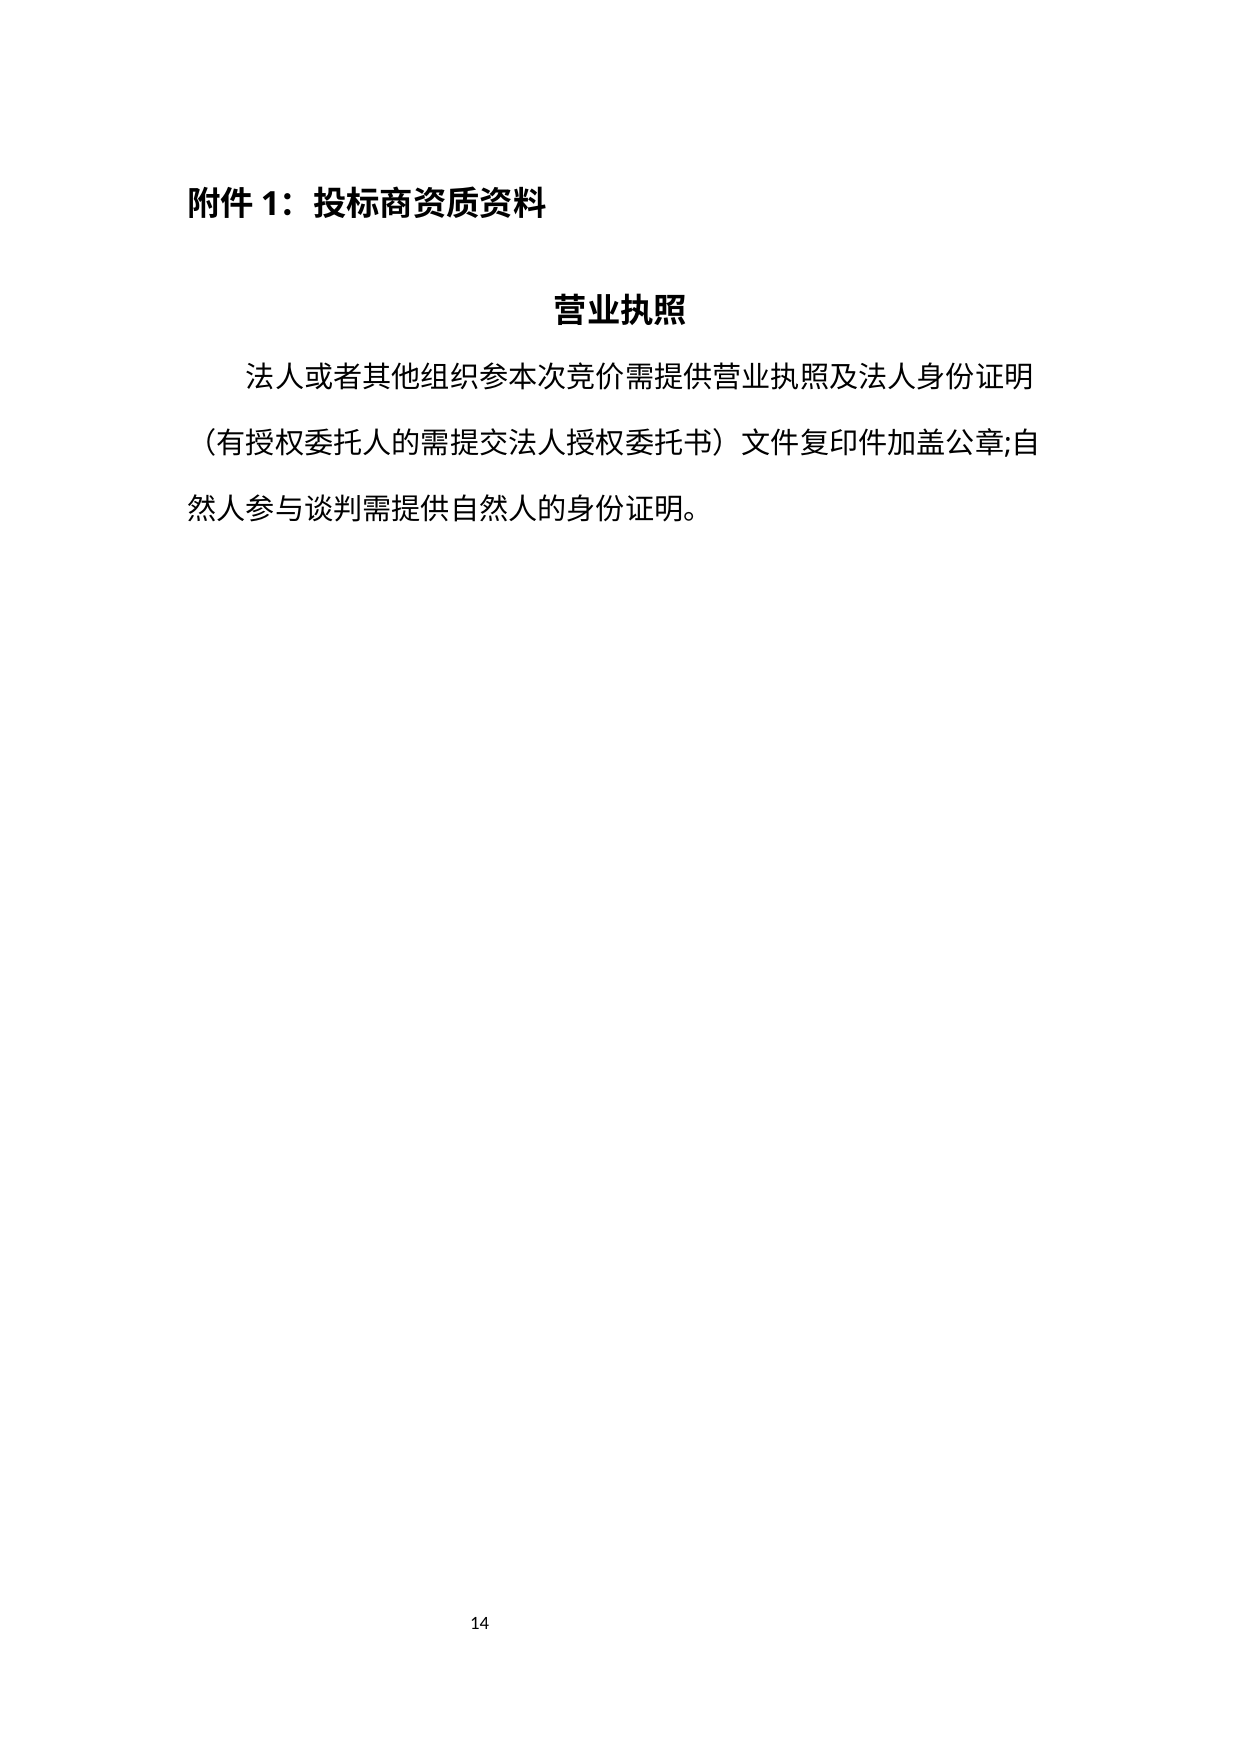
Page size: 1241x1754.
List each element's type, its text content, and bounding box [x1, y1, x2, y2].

text 营业执照 [187, 275, 1053, 341]
text 法人或者其他组织参本次竞价需提供营业执照及法人身份证明（有授权委托人的需提交法人授权委托书）文件复印件加盖公章;自然人参与谈判需提供自然人的身份证明。 [187, 341, 1053, 539]
text 附件1：投标商资质资料 [187, 168, 1053, 234]
